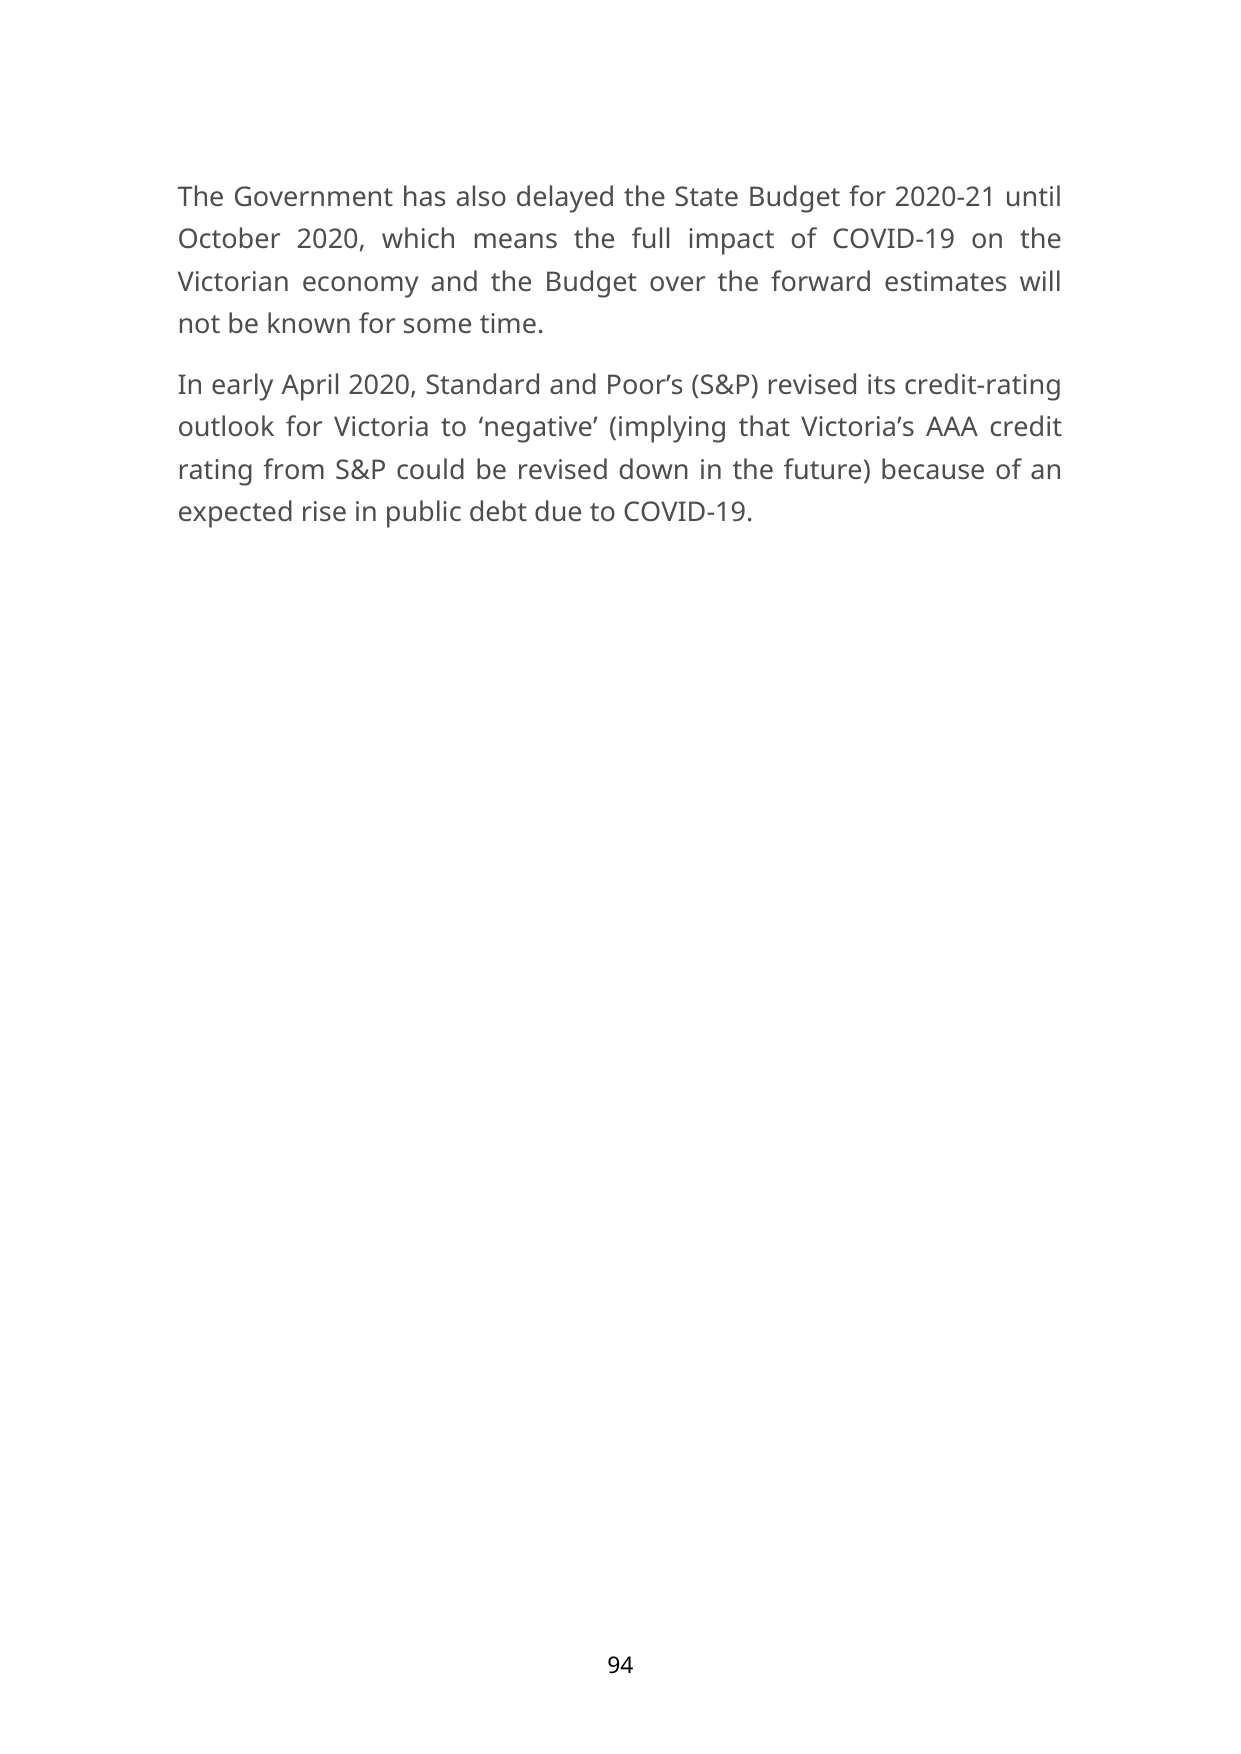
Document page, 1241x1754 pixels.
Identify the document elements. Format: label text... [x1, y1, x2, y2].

text The Government has also delayed the State Budget for 2020-21 until October 2020, which means the full impact of COVID-19 on the Victorian economy and the Budget over the forward estimates will not be known for some time. [177, 177, 1063, 341]
text In early April 2020, Standard and Poor’s (S&P) revised its credit-rating outlook for Victoria to ‘negative’ (implying that Victoria’s AAA credit rating from S&P could be revised down in the future) because of an expected rise in public debt due to COVID-19. [177, 366, 1063, 529]
